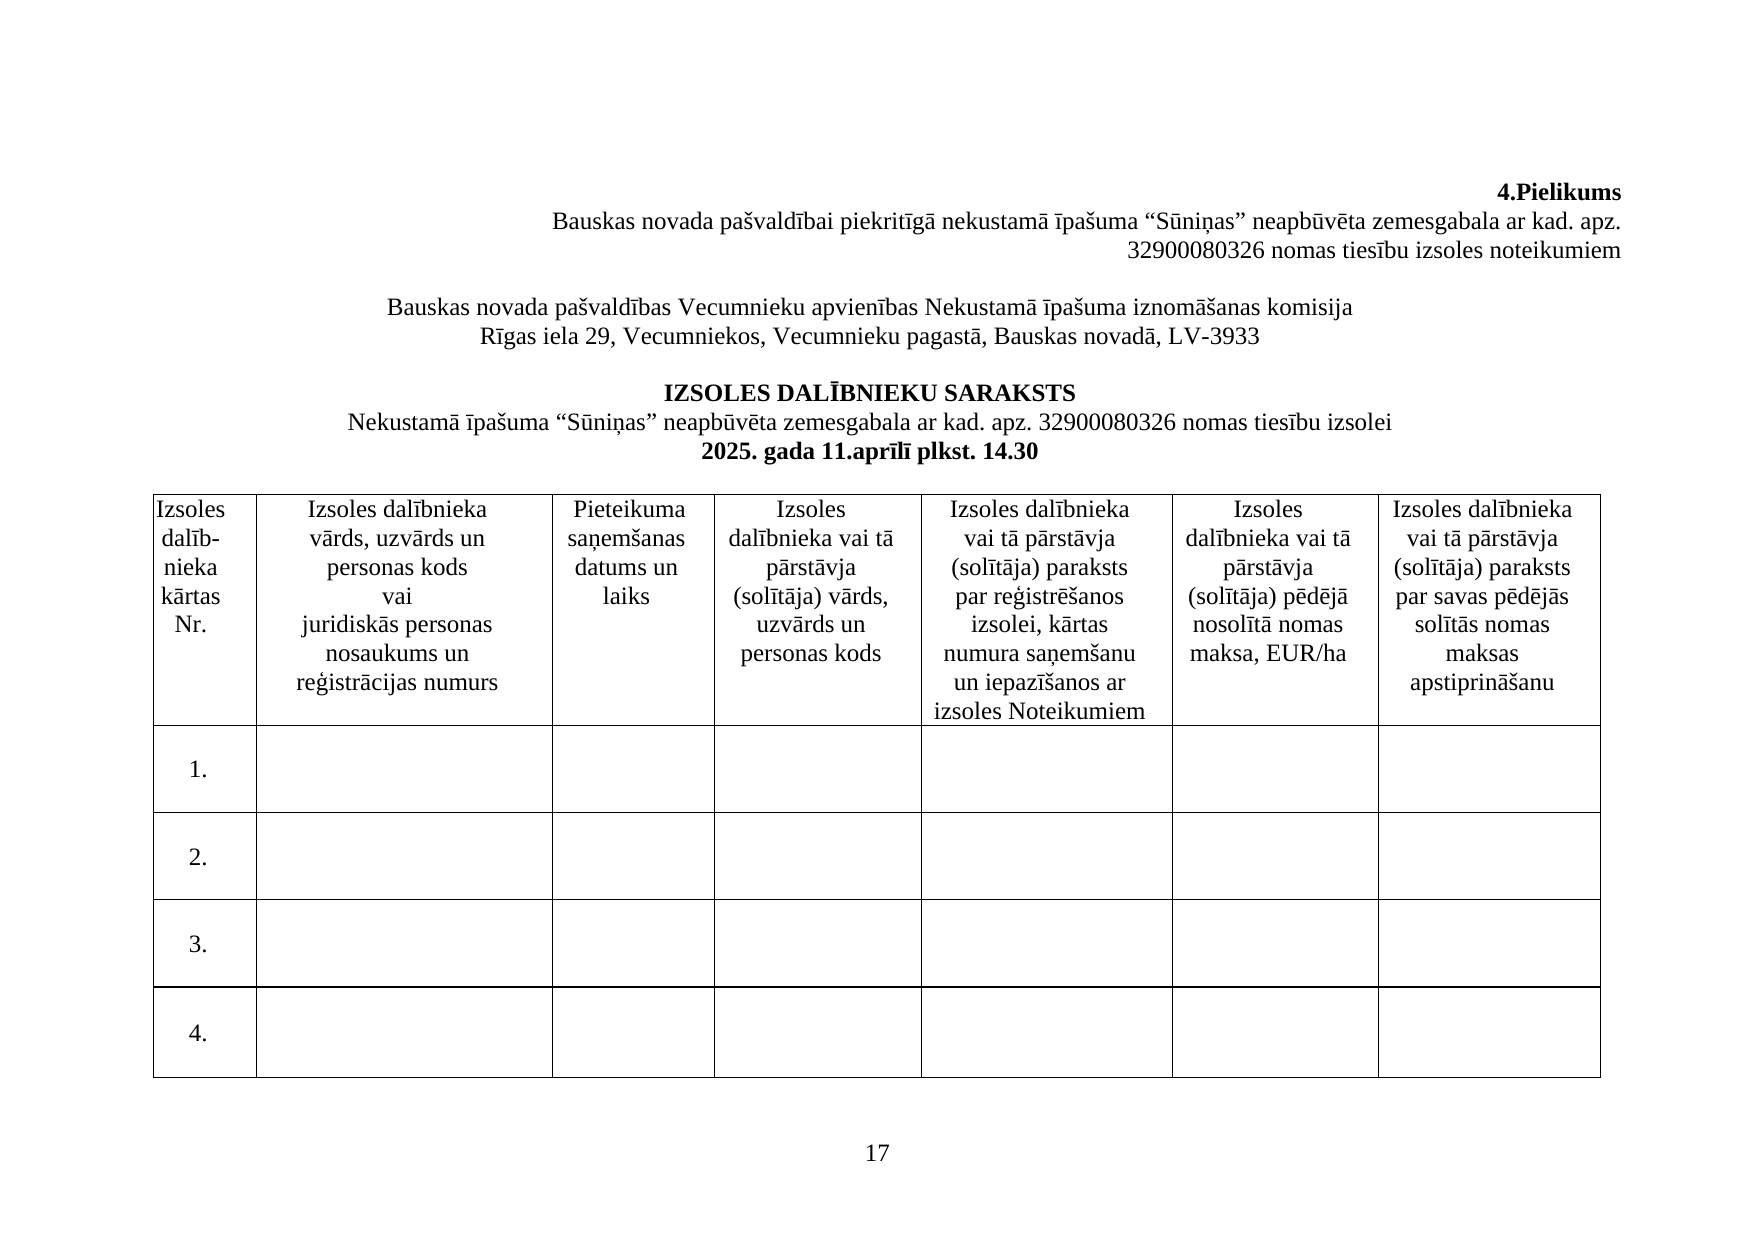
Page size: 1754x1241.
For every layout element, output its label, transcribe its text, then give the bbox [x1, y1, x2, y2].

table_cell [922, 988, 1172, 1077]
table_cell 3. [154, 900, 256, 986]
table_cell [715, 813, 921, 899]
table_header Izsoles dalībnieka vai tā pārstāvja (solītāja) vārds, uzvārds un personas kods [715, 495, 921, 724]
text Bauskas novada pašvaldības Vecumnieku apvienības Nekustamā īpašuma iznomāšanas komisija [118, 292, 1621, 321]
text Rīgas iela 29, Vecumniekos, Vecumnieku pagastā, Bauskas novadā, LV-3933 [118, 321, 1621, 350]
table_cell [257, 988, 552, 1077]
table_cell [553, 813, 714, 899]
table_cell [715, 988, 921, 1077]
table_cell [1173, 900, 1378, 986]
table_header Izsoles dalīb-nieka kārtas Nr. [154, 495, 256, 724]
text Bauskas novada pašvaldībai piekritīgā nekustamā īpašuma “Sūniņas” neapbūvēta zemesgabala ar kad. apz. 32900080326 nomas tiesību izsoles noteikumiem [413, 206, 1621, 263]
table_cell [257, 900, 552, 986]
text Nekustamā īpašuma “Sūniņas” neapbūvēta zemesgabala ar kad. apz. 32900080326 nomas tiesību izsolei [118, 407, 1621, 436]
table_cell [1379, 813, 1600, 899]
table_header Pieteikuma saņemšanas datums un laiks [553, 495, 714, 724]
text 2025. gada 11.aprīlī plkst. 14.30 [118, 436, 1621, 465]
table_header Izsoles dalībnieka vai tā pārstāvja (solītāja) paraksts par savas pēdējās solītās nomas maksas apstiprināšanu [1379, 495, 1600, 724]
table_cell [257, 726, 552, 812]
table_cell [553, 988, 714, 1077]
table_cell [715, 726, 921, 812]
table_cell [1379, 726, 1600, 812]
table_header Izsoles dalībnieka vai tā pārstāvja (solītāja) pēdējā nosolītā nomas maksa, EUR/ha [1173, 495, 1378, 724]
table_cell [715, 900, 921, 986]
table_cell [1379, 988, 1600, 1077]
text 4.Pielikums [694, 177, 1621, 206]
table_cell [553, 900, 714, 986]
table_cell [922, 813, 1172, 899]
table_cell 1. [154, 726, 256, 812]
table_cell 2. [154, 813, 256, 899]
table_cell [1379, 900, 1600, 986]
table_cell 4. [154, 988, 256, 1077]
table_header Izsoles dalībnieka vai tā pārstāvja (solītāja) paraksts par reģistrēšanos izsolei, kārtas numura saņemšanu un iepazīšanos ar izsoles Noteikumiem [922, 495, 1172, 724]
table_cell [922, 726, 1172, 812]
table_cell [922, 900, 1172, 986]
table_cell [553, 726, 714, 812]
table_cell [1173, 988, 1378, 1077]
text IZSOLES DALĪBNIEKU SARAKSTS [118, 378, 1621, 407]
table_cell [257, 813, 552, 899]
table_cell [1173, 813, 1378, 899]
table_header Izsoles dalībnieka vārds, uzvārds un personas kods vai juridiskās personas nosaukums un reģistrācijas numurs [257, 495, 552, 724]
table_cell [1173, 726, 1378, 812]
